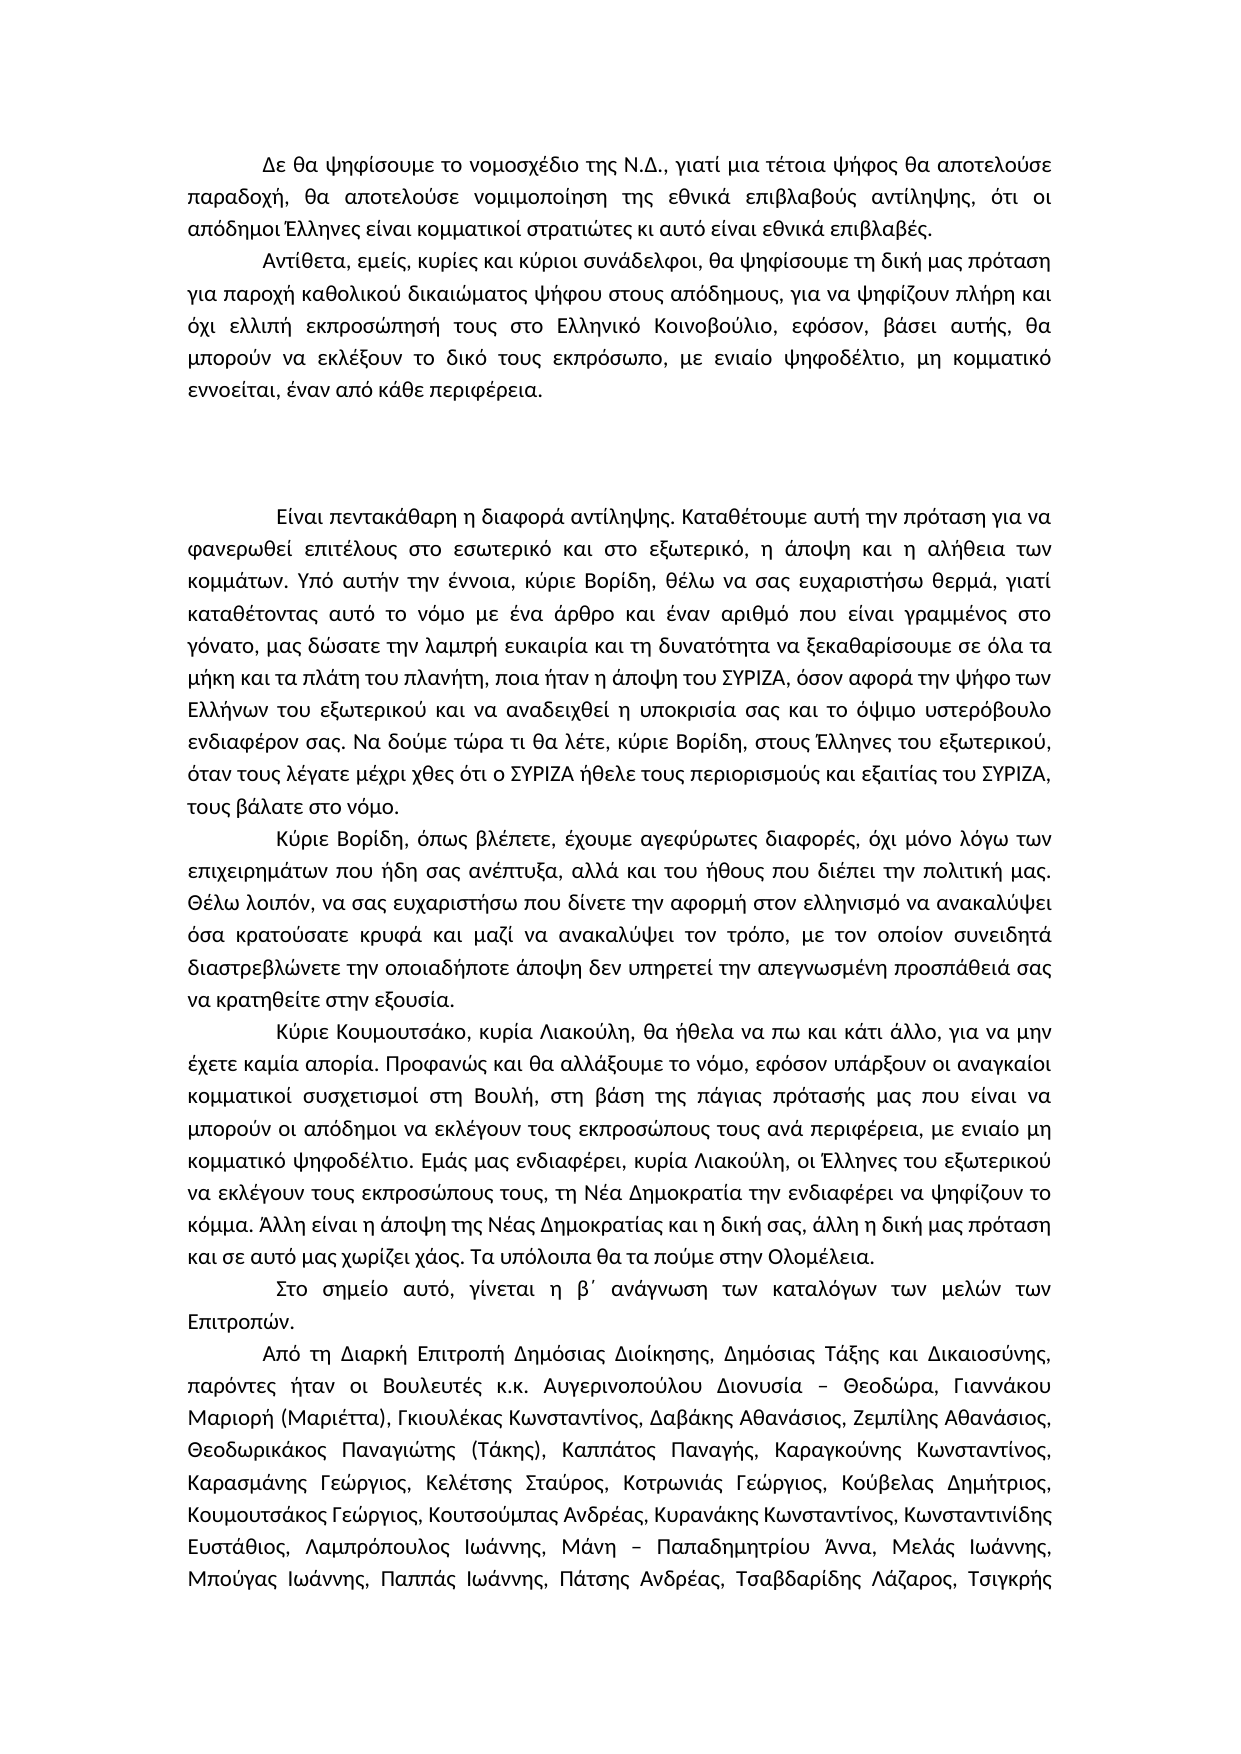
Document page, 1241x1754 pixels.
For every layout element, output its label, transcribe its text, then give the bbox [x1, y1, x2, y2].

text Κύριε Κουμουτσάκο, κυρία Λιακούλη, θα ήθελα να πω και κάτι άλλο, για να μην έχετε καμία απορία. Προφανώς και θα αλλάξουμε το νόμο, εφόσον υπάρξουν οι αναγκαίοι κομματικοί συσχετισμοί στη Βουλή, στη βάση της πάγιας πρότασής μας που είναι να μπορούν οι απόδημοι να εκλέγουν τους εκπροσώπους τους ανά περιφέρεια, με ενιαίο μη κομματικό ψηφοδέλτιο. Εμάς μας ενδιαφέρει, κυρία Λιακούλη, οι Έλληνες του εξωτερικού να εκλέγουν τους εκπροσώπους τους, τη Νέα Δημοκρατία την ενδιαφέρει να ψηφίζουν το κόμμα. Άλλη είναι η άποψη της Νέας Δημοκρατίας και η δική σας, άλλη η δική μας πρόταση και σε αυτό μας χωρίζει χάος. Τα υπόλοιπα θα τα πούμε στην Ολομέλεια. [187, 1017, 1053, 1270]
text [187, 1339, 1053, 1592]
text Στο σημείο αυτό, γίνεται η β΄ ανάγνωση των καταλόγων των μελών των Επιτροπών. [187, 1274, 1053, 1335]
text Αντίθετα, εμείς, κυρίες και κύριοι συνάδελφοι, θα ψηφίσουμε τη δική μας πρόταση για παροχή καθολικού δικαιώματος ψήφου στους απόδημους, για να ψηφίζουν πλήρη και όχι ελλιπή εκπροσώπησή τους στο Ελληνικό Κοινοβούλιο, εφόσον, βάσει αυτής, θα μπορούν να εκλέξουν το δικό τους εκπρόσωπο, με ενιαίο ψηφοδέλτιο, μη κομματικό εννοείται, έναν από κάθε περιφέρεια. [187, 247, 1053, 403]
text Κύριε Βορίδη, όπως βλέπετε, έχουμε αγεφύρωτες διαφορές, όχι μόνο λόγω των επιχειρημάτων που ήδη σας ανέπτυξα, αλλά και του ήθους που διέπει την πολιτική μας. Θέλω λοιπόν, να σας ευχαριστήσω που δίνετε την αφορμή στον ελληνισμό να ανακαλύψει όσα κρατούσατε κρυφά και μαζί να ανακαλύψει τον τρόπο, με τον οποίον συνειδητά διαστρεβλώνετε την οποιαδήποτε άποψη δεν υπηρετεί την απεγνωσμένη προσπάθειά σας να κρατηθείτε στην εξουσία. [187, 824, 1053, 1013]
text Δε θα ψηφίσουμε το νομοσχέδιο της Ν.Δ., γιατί μια τέτοια ψήφος θα αποτελούσε παραδοχή, θα αποτελούσε νομιμοποίηση της εθνικά επιβλαβούς αντίληψης, ότι οι απόδημοι Έλληνες είναι κομματικοί στρατιώτες κι αυτό είναι εθνικά επιβλαβές. [187, 150, 1053, 242]
text Είναι πεντακάθαρη η διαφορά αντίληψης. Καταθέτουμε αυτή την πρόταση για να φανερωθεί επιτέλους στο εσωτερικό και στο εξωτερικό, η άποψη και η αλήθεια των κομμάτων. Υπό αυτήν την έννοια, κύριε Βορίδη, θέλω να σας ευχαριστήσω θερμά, γιατί καταθέτοντας αυτό το νόμο με ένα άρθρο και έναν αριθμό που είναι γραμμένος στο γόνατο, μας δώσατε την λαμπρή ευκαιρία και τη δυνατότητα να ξεκαθαρίσουμε σε όλα τα μήκη και τα πλάτη του πλανήτη, ποια ήταν η άποψη του ΣΥΡΙΖΑ, όσον αφορά την ψήφο των Ελλήνων του εξωτερικού και να αναδειχθεί η υποκρισία σας και το όψιμο υστερόβουλο ενδιαφέρον σας. Να δούμε τώρα τι θα λέτε, κύριε Βορίδη, στους Έλληνες του εξωτερικού, όταν τους λέγατε μέχρι χθες ότι ο ΣΥΡΙΖΑ ήθελε τους περιορισμούς και εξαιτίας του ΣΥΡΙΖΑ, τους βάλατε στο νόμο. [187, 502, 1053, 820]
